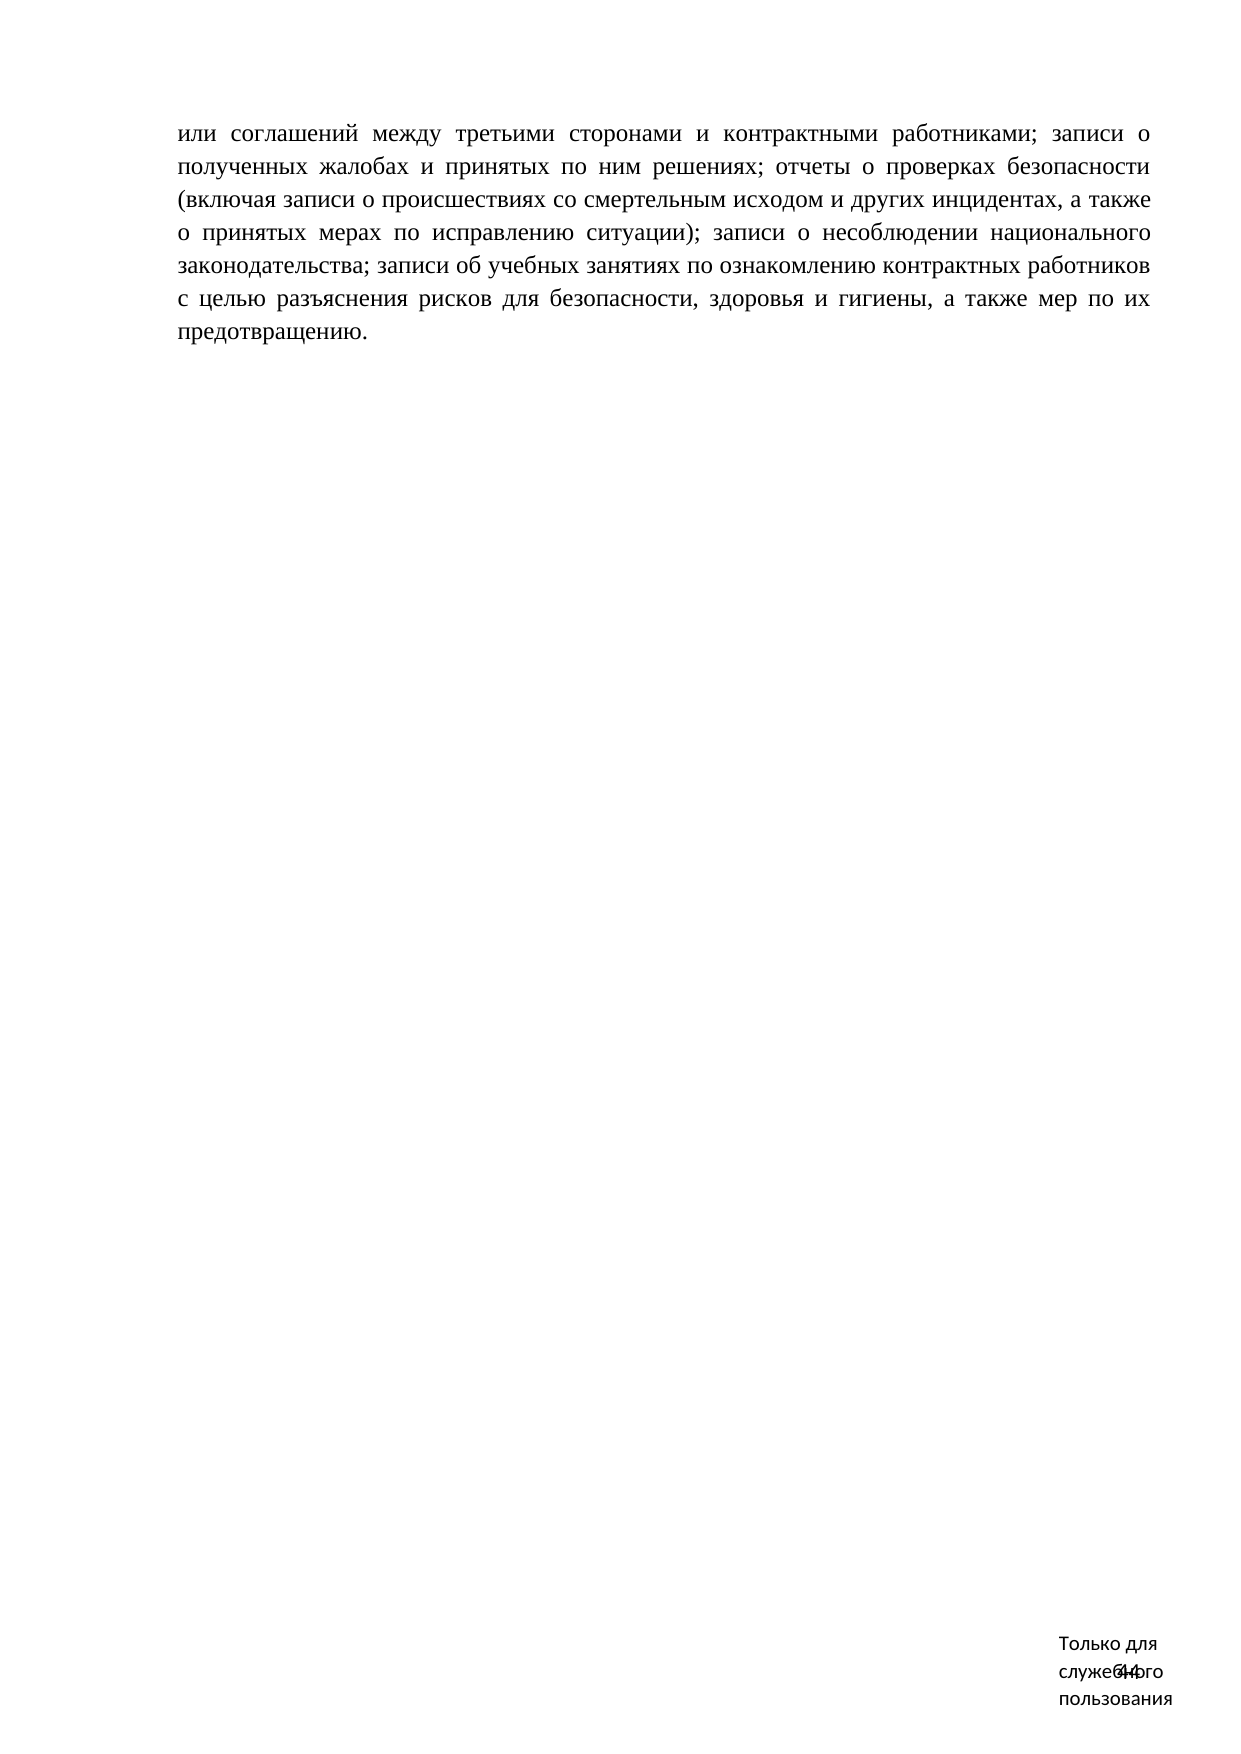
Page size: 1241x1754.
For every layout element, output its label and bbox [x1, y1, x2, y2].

text [177, 118, 1152, 345]
